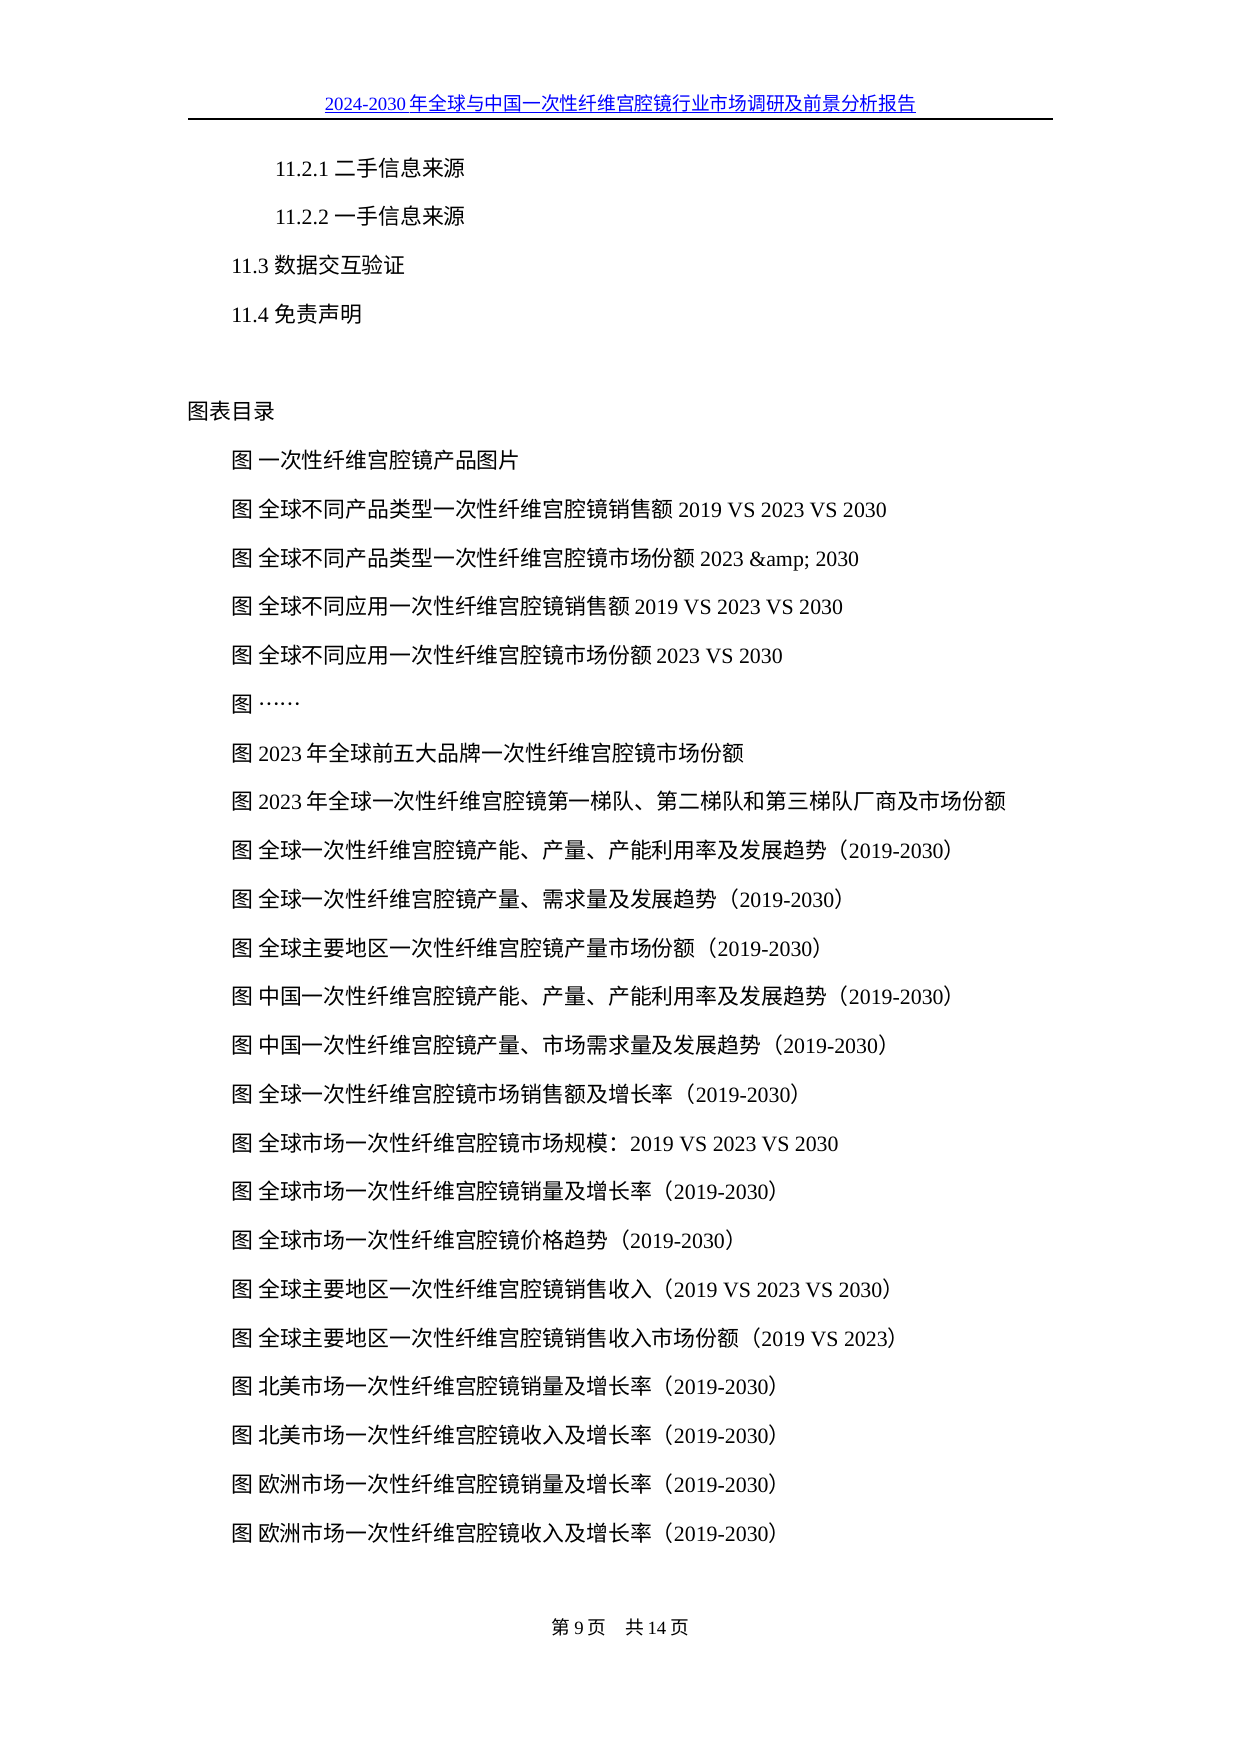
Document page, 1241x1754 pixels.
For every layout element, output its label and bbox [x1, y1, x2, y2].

text [187, 150, 1053, 1548]
